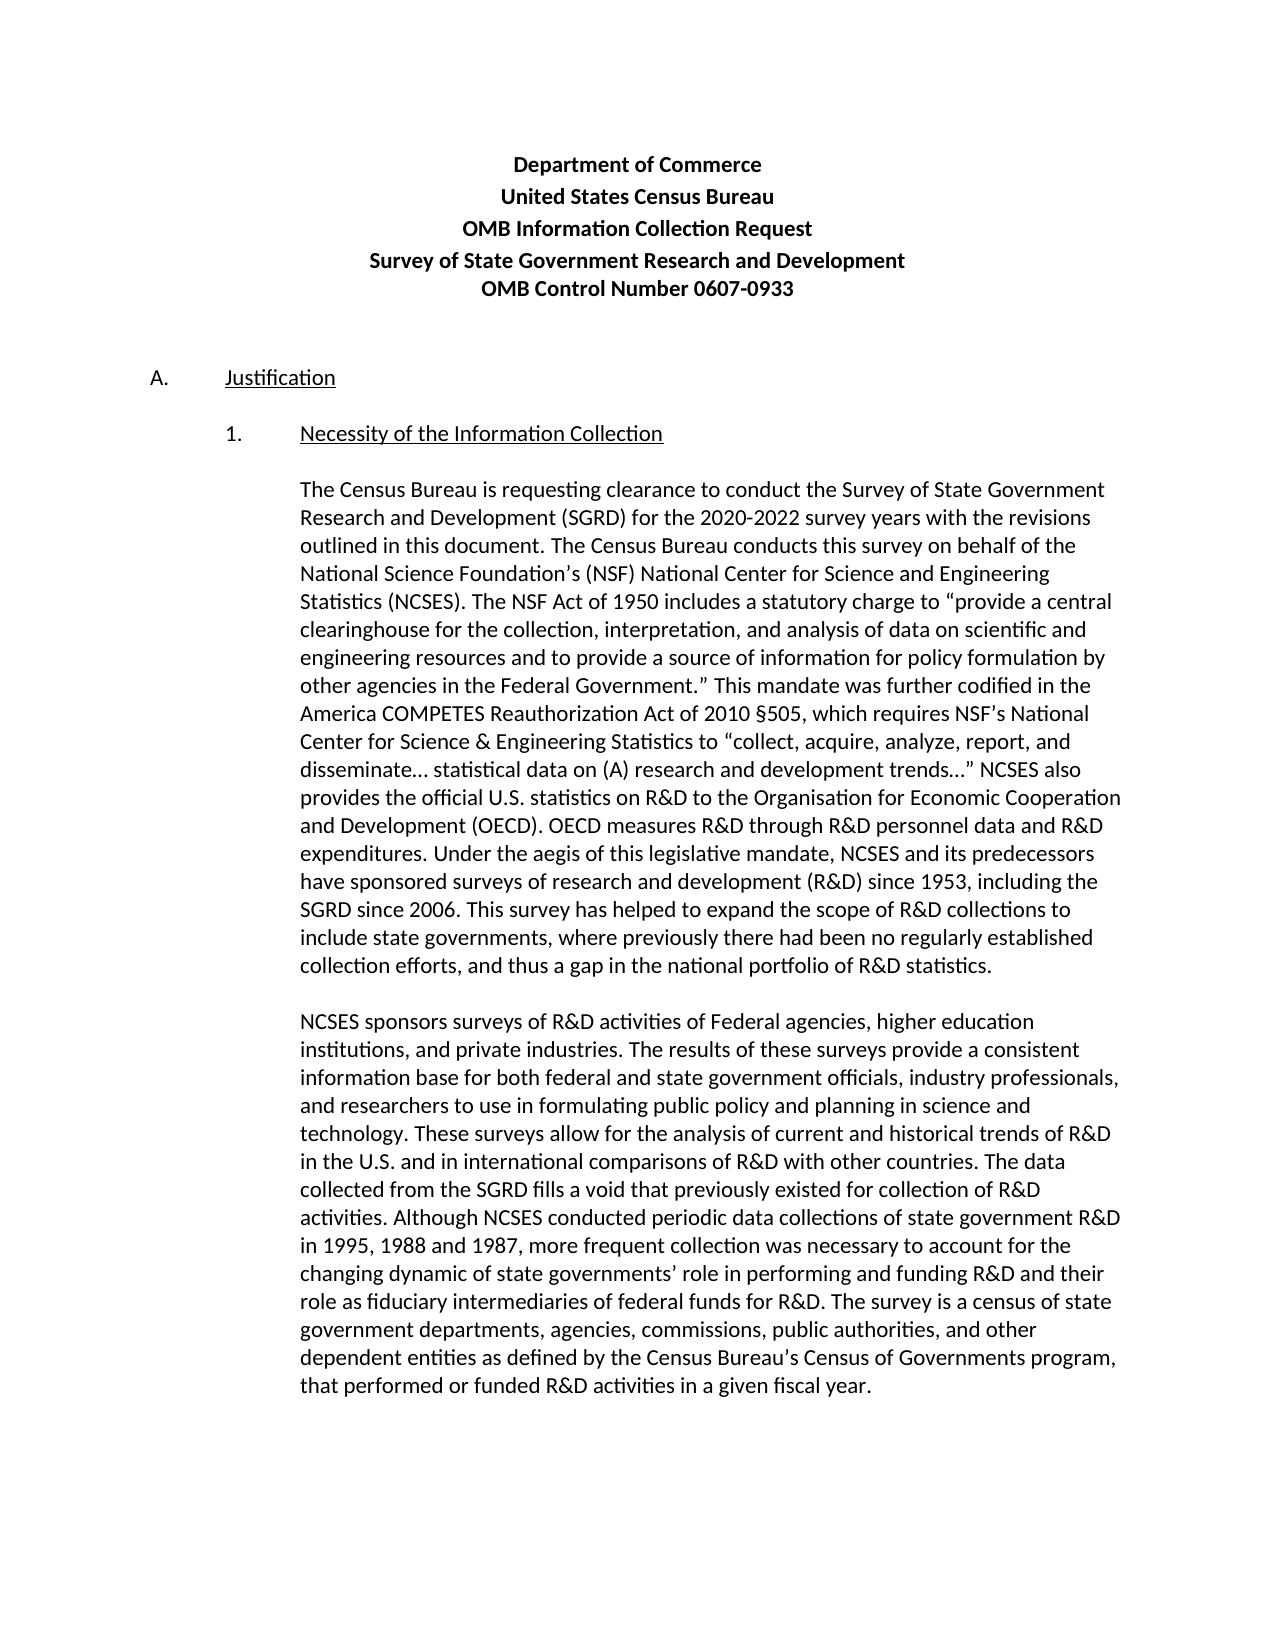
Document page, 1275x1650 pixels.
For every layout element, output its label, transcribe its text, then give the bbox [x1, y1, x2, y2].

text OMB Control Number 0607-0933 [150, 274, 1125, 303]
text The Census Bureau is requesting clearance to conduct the Survey of State Government Research and Development (SGRD) for the 2020-2022 survey years with the revisions outlined in this document. The Census Bureau conducts this survey on behalf of the National Science Foundation’s (NSF) National Center for Science and Engineering Statistics (NCSES). The NSF Act of 1950 includes a statutory charge to “provide a central clearinghouse for the collection, interpretation, and analysis of data on scientific and engineering resources and to provide a source of information for policy formulation by other agencies in the Federal Government.” This mandate was further codified in the America COMPETES Reauthorization Act of 2010 §505, which requires NSF’s National Center for Science & Engineering Statistics to “collect, acquire, analyze, report, and disseminate… statistical data on (A) research and development trends…” NCSES also provides the official U.S. statistics on R&D to the Organisation for Economic Cooperation and Development (OECD). OECD measures R&D through R&D personnel data and R&D expenditures. Under the aegis of this legislative mandate, NCSES and its predecessors have sponsored surveys of research and development (R&D) since 1953, including the SGRD since 2006. This survey has helped to expand the scope of R&D collections to include state governments, where previously there had been no regularly established collection efforts, and thus a gap in the national portfolio of R&D statistics. [300, 475, 1125, 979]
list Justification [150, 363, 1125, 391]
text OMB Information Collection Request [150, 214, 1125, 242]
text United States Census Bureau [150, 182, 1125, 210]
text NCSES sponsors surveys of R&D activities of Federal agencies, higher education institutions, and private industries. The results of these surveys provide a consistent information base for both federal and state government officials, industry professionals, and researchers to use in formulating public policy and planning in science and technology. These surveys allow for the analysis of current and historical trends of R&D in the U.S. and in international comparisons of R&D with other countries. The data collected from the SGRD fills a void that previously existed for collection of R&D activities. Although NCSES conducted periodic data collections of state government R&D in 1995, 1988 and 1987, more frequent collection was necessary to account for the changing dynamic of state governments’ role in performing and funding R&D and their role as fiduciary intermediaries of federal funds for R&D. The survey is a census of state government departments, agencies, commissions, public authorities, and other dependent entities as defined by the Census Bureau’s Census of Governments program, that performed or funded R&D activities in a given fiscal year. [300, 1007, 1125, 1399]
text Survey of State Government Research and Development [150, 247, 1125, 274]
list Necessity of the Information Collection [225, 419, 1125, 447]
text Department of Commerce [150, 150, 1125, 178]
